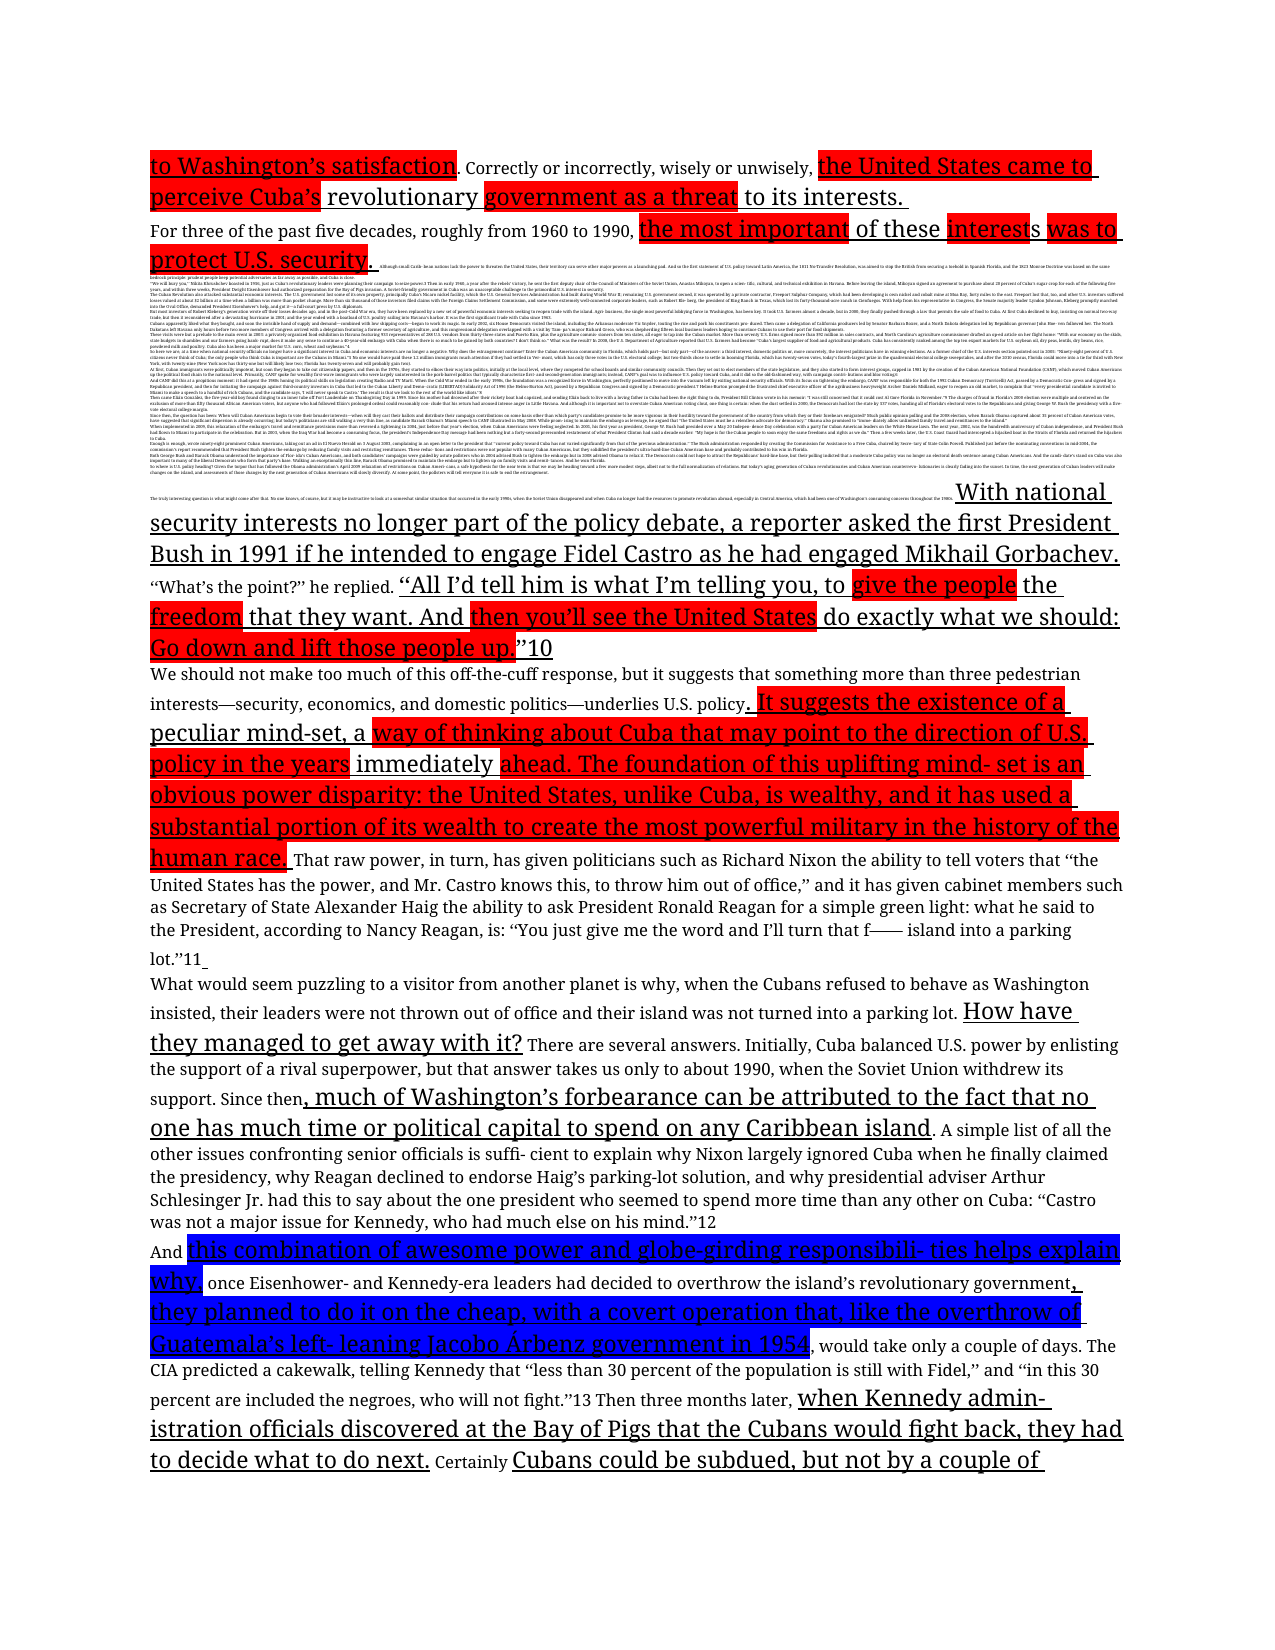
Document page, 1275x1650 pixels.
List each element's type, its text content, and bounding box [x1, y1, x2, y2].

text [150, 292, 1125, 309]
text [150, 1234, 1125, 1475]
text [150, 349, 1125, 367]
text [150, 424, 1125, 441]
text For three of the past ﬁve decades, roughly from 1960 to 1990, the most important of these interests was to protect U.S. security. Although small Carib- bean nations lack the power to threaten the United States, their territory can serve other major powers as a launching pad. And so the ﬁrst statement of U.S. policy toward Latin America, the 1811 No-Transfer Resolution, was aimed to stop the British from securing a toehold in Spanish Florida, and the 1823 Monroe Doctrine was based on the same bedrock principle: prudent people keep potential adversaries as far away as possible, and Cuba is close. [150, 212, 1125, 281]
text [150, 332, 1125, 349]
text We should not make too much of this off-the-cuff response, but it suggests that something more than three pedestrian interests—security, economics, and domestic politics—underlies U.S. policy. It suggests the existence of a peculiar mind-set, a way of thinking about Cuba that may point to the direction of U.S. policy in the years immediately ahead. The foundation of this uplifting mind- set is an obvious power disparity: the United States, unlike Cuba, is wealthy, and it has used a substantial portion of its wealth to create the most powerful military in the history of the human race. That raw power, in turn, has given politicians such as Richard Nixon the ability to tell voters that ‘‘the United States has the power, and Mr. Castro knows this, to throw him out of ofﬁce,’’ and it has given cabinet members such as Secretary of State Alexander Haig the ability to ask President Ronald Reagan for a simple green light: what he said to the President, according to Nancy Reagan, is: ‘‘You just give me the word and I’ll turn that f—— island into a parking lot.’’11 [150, 663, 1125, 973]
text What would seem puzzling to a visitor from another planet is why, when the Cubans refused to behave as Washington insisted, their leaders were not thrown out of ofﬁce and their island was not turned into a parking lot. How have they managed to get away with it? There are several answers. Initially, Cuba balanced U.S. power by enlisting the support of a rival superpower, but that answer takes us only to about 1990, when the Soviet Union withdrew its support. Since then, much of Washington’s forbearance can be attributed to the fact that no one has much time or political capital to spend on any Caribbean island. A simple list of all the other issues confronting senior ofﬁcials is sufﬁ- cient to explain why Nixon largely ignored Cuba when he ﬁnally claimed the presidency, why Reagan declined to endorse Haig’s parking-lot solution, and why presidential adviser Arthur Schlesinger Jr. had this to say about the one president who seemed to spend more time than any other on Cuba: ‘‘Castro was not a major issue for Kennedy, who had much else on his mind.’’12 [150, 973, 1125, 1234]
text The truly interesting question is what might come after that. No one knows, of course, but it may be instructive to look at a somewhat similar situation that occurred in the early 1990s, when the Soviet Union disappeared and when Cuba no longer had the resources to promote revolution abroad, especially in Central America, which had been one of Washington’s consuming concerns throughout the 1980s. With national security interests no longer part of the policy debate, a reporter asked the ﬁrst President Bush in 1991 if he intended to engage Fidel Castro as he had engaged Mikhail Gorbachev. ‘‘What’s the point?’’ he replied. ‘‘All I’d tell him is what I’m telling you, to give the people the freedom that they want. And then you’ll see the United States do exactly what we should: Go down and lift those people up.’’10 [150, 476, 1125, 663]
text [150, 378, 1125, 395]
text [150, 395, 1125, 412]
